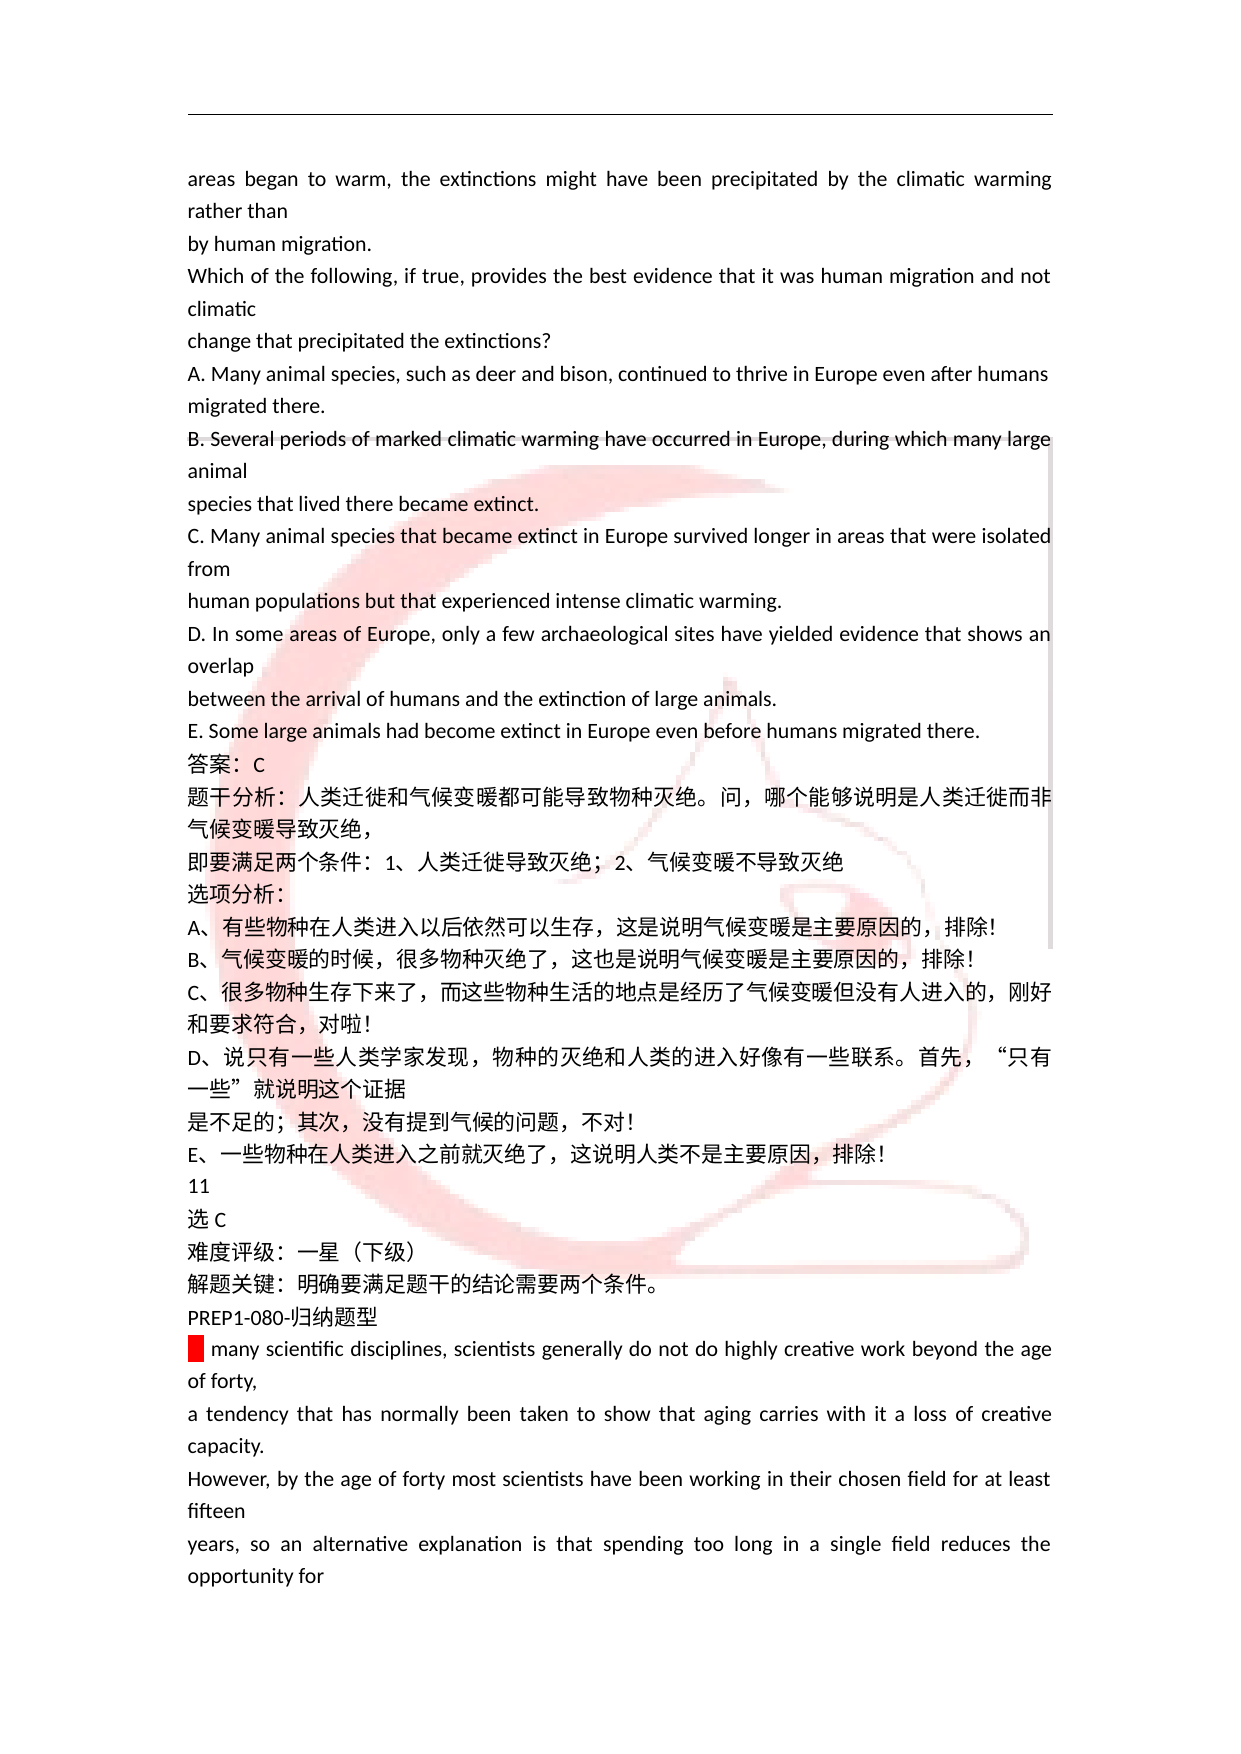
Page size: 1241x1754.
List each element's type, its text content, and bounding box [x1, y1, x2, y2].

text 解题关键：明确要满足题干的结论需要两个条件。 [187, 1267, 1053, 1299]
text 答案：C [187, 747, 1053, 779]
text A、有些物种在人类进入以后依然可以生存，这是说明气候变暖是主要原因的，排除！ [187, 909, 1053, 942]
text B、气候变暖的时候，很多物种灭绝了，这也是说明气候变暖是主要原因的，排除！ [187, 942, 1053, 974]
text areas began to warm, the extinctions might have been precipitated by the climatic warming rather than [187, 162, 1053, 227]
text 选 C [187, 1202, 1053, 1234]
text 是不足的；其次，没有提到气候的问题，不对！ [187, 1104, 1053, 1137]
text change that precipitated the extinctions? [187, 324, 1053, 357]
text 难度评级：一星（下级） [187, 1234, 1053, 1267]
text migrated there. [187, 389, 1053, 422]
text Which of the following, if true, provides the best evidence that it was human migration and not climatic [187, 259, 1053, 324]
text by human migration. [187, 227, 1053, 259]
text D、说只有一些人类学家发现，物种的灭绝和人类的进入好像有一些联系。首先，“只有一些”就说明这个证据 [187, 1039, 1053, 1104]
text A. Many animal species, such as deer and bison, continued to thrive in Europe even after humans [187, 357, 1053, 389]
text 即要满足两个条件：1、人类迁徙导致灭绝；2、气候变暖不导致灭绝 [187, 844, 1053, 877]
text a tendency that has normally been taken to show that aging carries with it a loss of creative capacity. [187, 1397, 1053, 1462]
text 题干分析：人类迁徙和气候变暖都可能导致物种灭绝。问，哪个能够说明是人类迁徙而非气候变暖导致灭绝， [187, 779, 1053, 844]
text 选项分析： [187, 877, 1053, 909]
text However, by the age of forty most scientists have been working in their chosen field for at least fifteen [187, 1462, 1053, 1527]
text species that lived there became extinct. [187, 487, 1053, 519]
text E、一些物种在人类进入之前就灭绝了，这说明人类不是主要原因，排除！ [187, 1137, 1053, 1169]
text C、很多物种生存下来了，而这些物种生活的地点是经历了气候变暖但没有人进入的，刚好和要求符合，对啦！ [187, 974, 1053, 1039]
text PREP1-080-归纳题型 [187, 1299, 1053, 1332]
text between the arrival of humans and the extinction of large animals. [187, 682, 1053, 714]
text E. Some large animals had become extinct in Europe even before humans migrated there. [187, 714, 1053, 747]
text D. In some areas of Europe, only a few archaeological sites have yielded evidence that shows an overlap [187, 617, 1053, 682]
text 11 [187, 1169, 1053, 1202]
text human populations but that experienced intense climatic warming. [187, 584, 1053, 617]
text C. Many animal species that became extinct in Europe survived longer in areas that were isolated from [187, 519, 1053, 584]
text 7. many scientific disciplines, scientists generally do not do highly creative work beyond the age of forty, [187, 1332, 1053, 1397]
text years, so an alternative explanation is that spending too long in a single field reduces the opportunity for [187, 1527, 1053, 1592]
text B. Several periods of marked climatic warming have occurred in Europe, during which many large animal [187, 422, 1053, 487]
